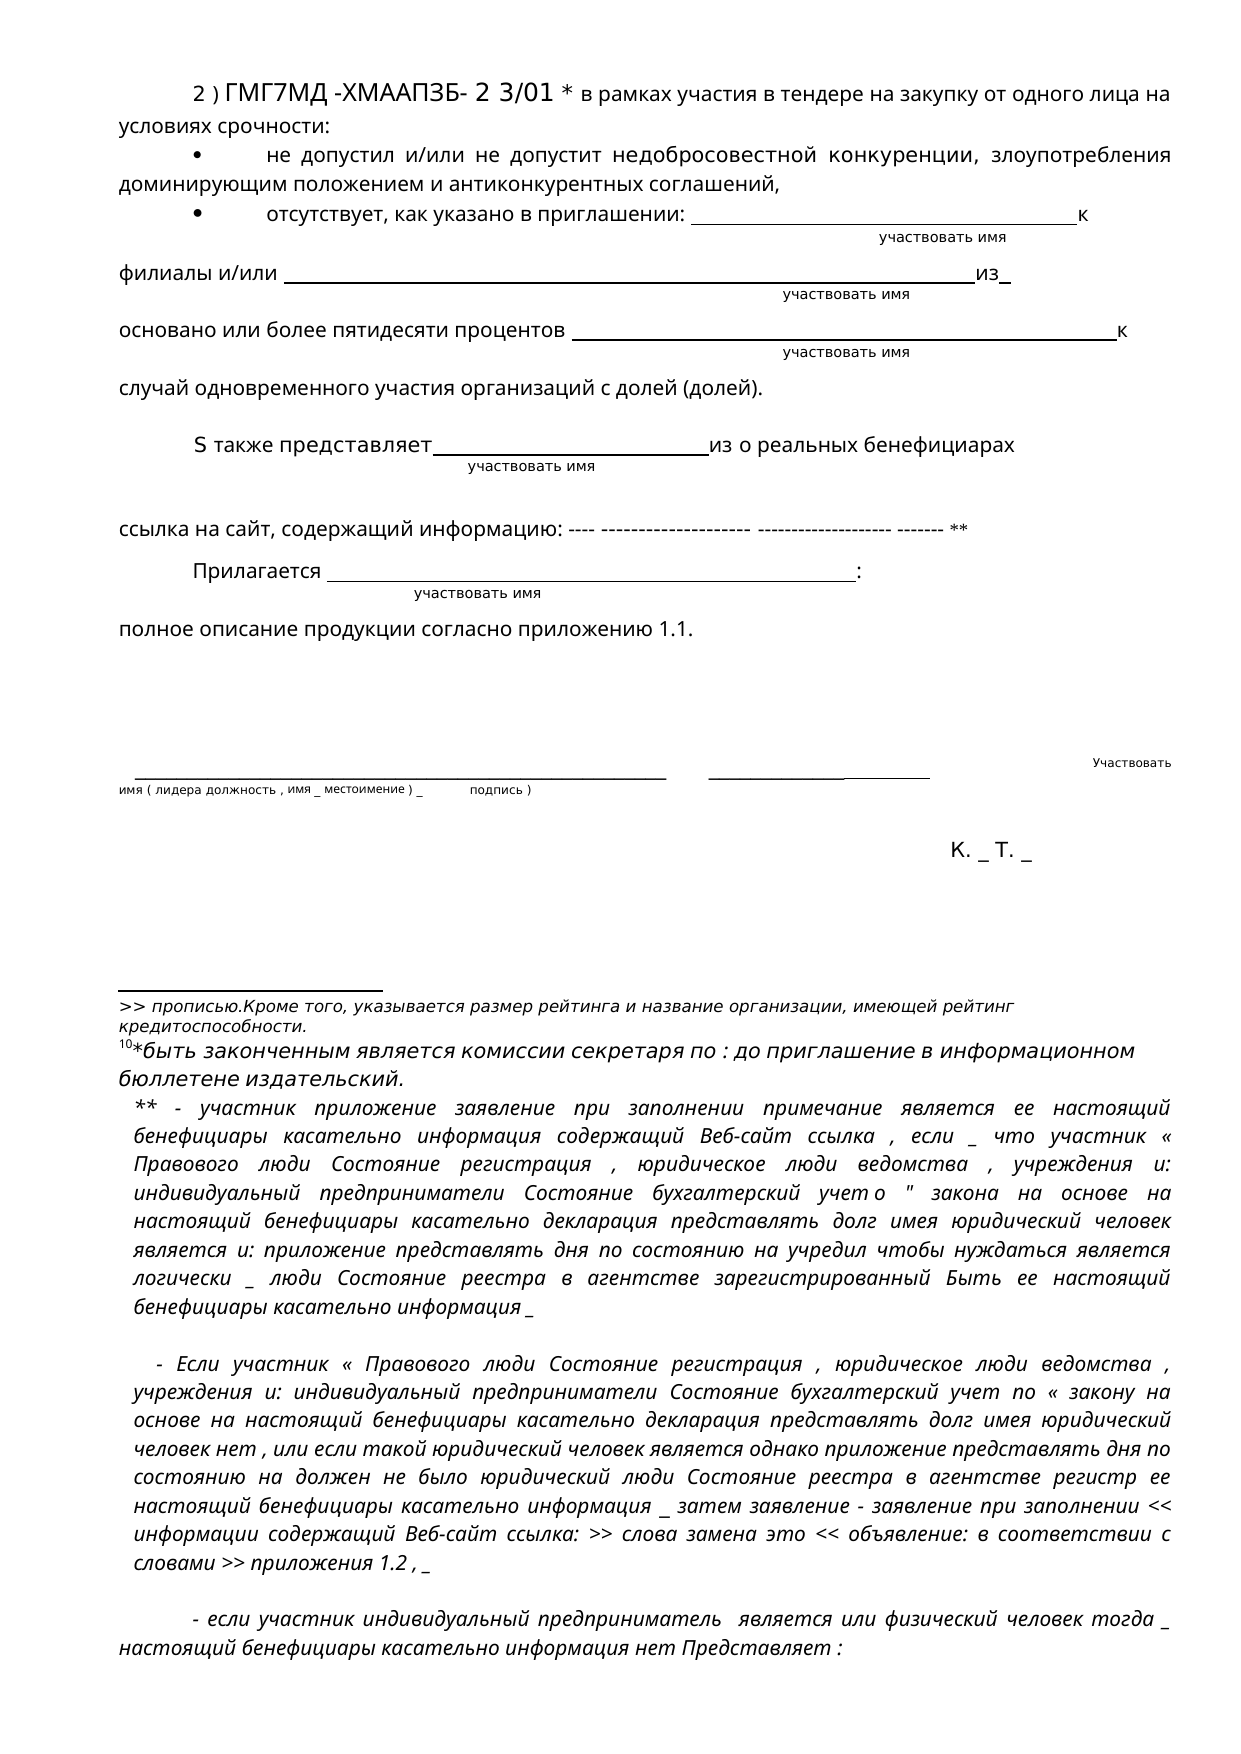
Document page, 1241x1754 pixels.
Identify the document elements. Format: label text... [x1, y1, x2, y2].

list отсутствует, как указано в приглашении: к [118, 197, 1171, 228]
text филиалы и/или из [118, 258, 1171, 286]
text полное описание продукции согласно приложению 1.1. [118, 614, 1171, 643]
list не допустил и/или не допустит недобросовестной конкуренции, злоупотребления доминирующим положением и антиконкурентных соглашений, [118, 140, 1171, 197]
text участвовать имя [118, 344, 1171, 373]
text S также представляет из о реальных бенефициарах [193, 430, 1171, 458]
text участвовать имя [118, 286, 1171, 315]
text участвовать имя [118, 228, 1171, 258]
text основано или более пятидесяти процентов к [118, 315, 1171, 344]
text случай одновременного участия организаций с долей (долей). [118, 373, 1171, 401]
text участвовать имя [118, 458, 1171, 487]
text ___________________________________________________ _____________ Участвовать имя ( лидера должность , имя _ местоимение ) _ подпись ) [118, 756, 1171, 809]
text Прилагается : [118, 557, 1171, 585]
text ссылка на сайт, содержащий информацию: ---- -------------------- -------------------- ------- ** [118, 514, 1171, 542]
text К. _ Т. _ [118, 838, 1171, 862]
text 2 ) ГМГ7МД -ХМААПЗБ- 2 3/01 * в рамках участия в тендере на закупку от одного лица на условиях срочности: [118, 75, 1171, 140]
text участвовать имя [118, 585, 1171, 614]
